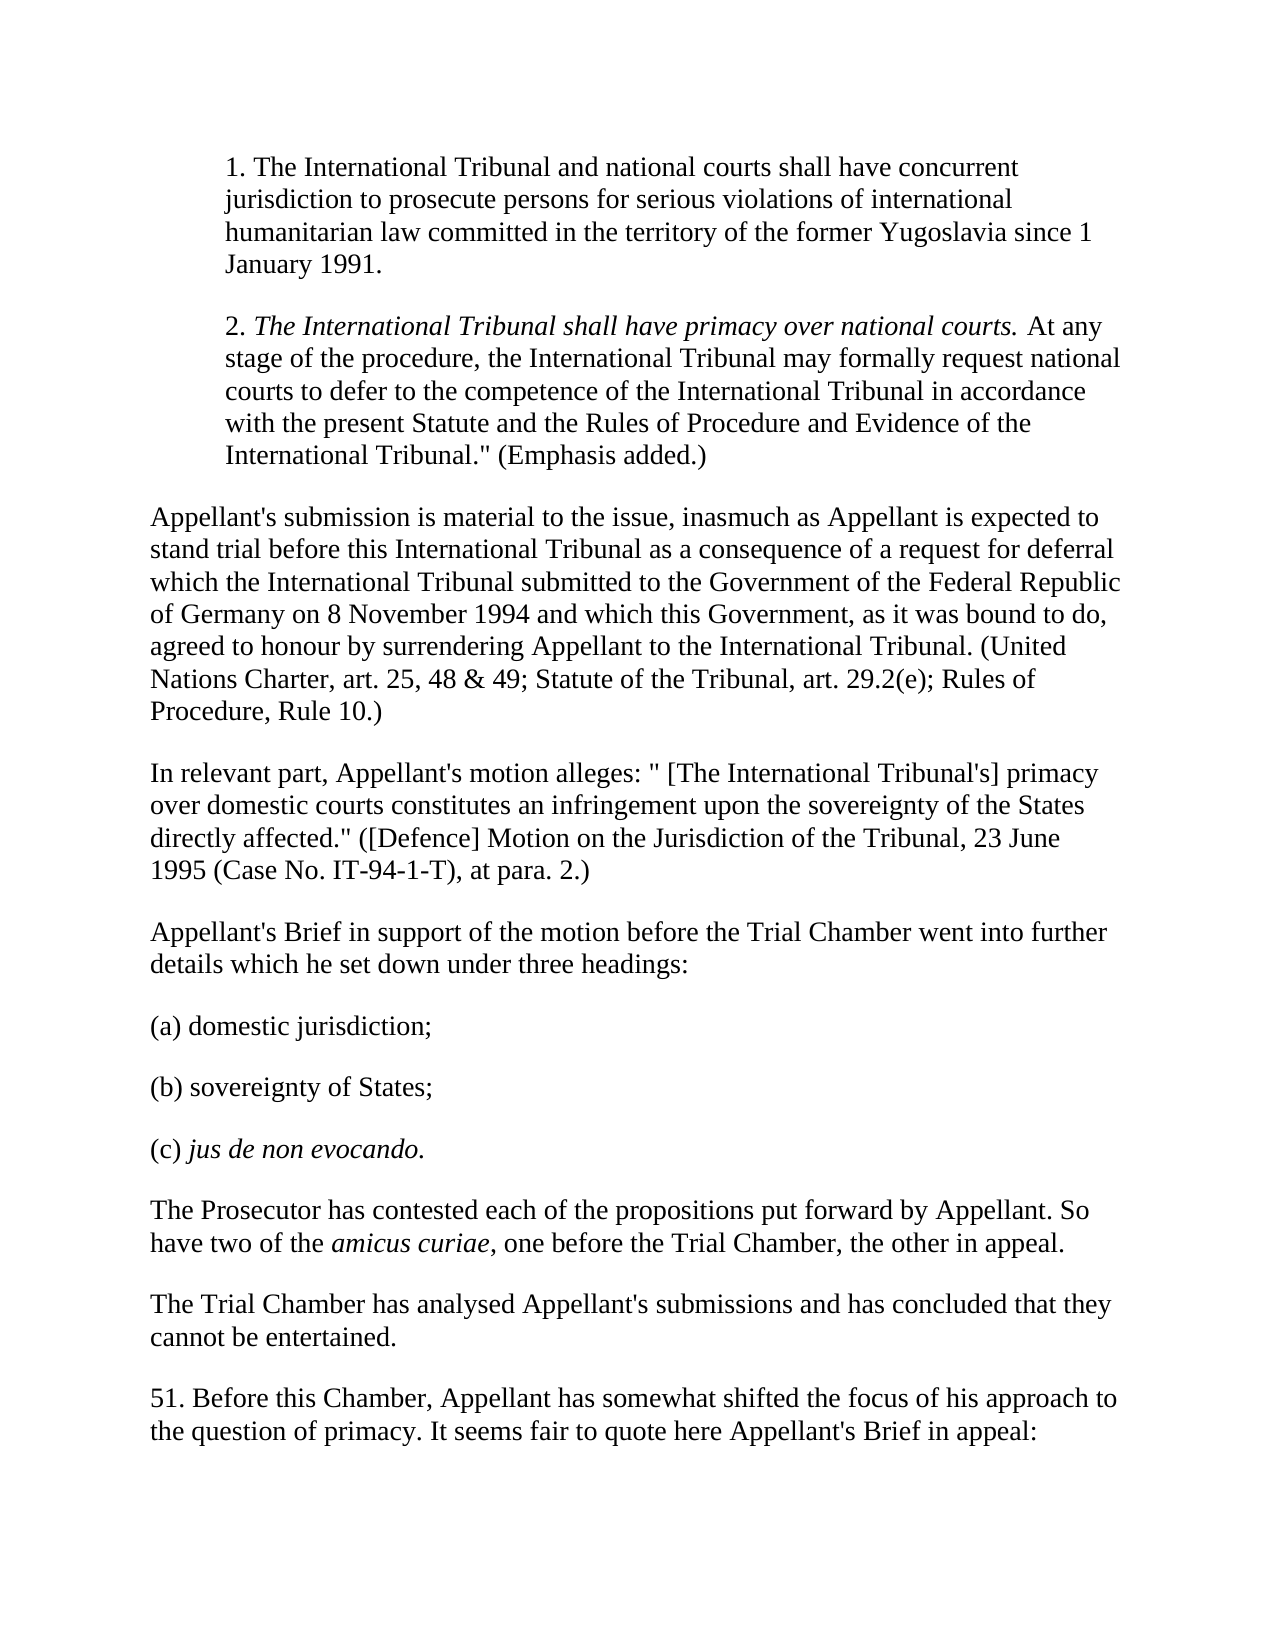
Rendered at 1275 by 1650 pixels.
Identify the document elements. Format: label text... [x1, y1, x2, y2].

text The Prosecutor has contested each of the propositions put forward by Appellant. So have two of the amicus curiae, one before the Trial Chamber, the other in appeal. [150, 1193, 1125, 1258]
text The Trial Chamber has analysed Appellant's submissions and has concluded that they cannot be entertained. [150, 1287, 1125, 1352]
text (a) domestic jurisdiction; [150, 1008, 1125, 1041]
text Appellant's submission is material to the issue, inasmuch as Appellant is expected to stand trial before this International Tribunal as a consequence of a request for deferral which the International Tribunal submitted to the Government of the Federal Republic of Germany on 8 November 1994 and which this Government, as it was bound to do, agreed to honour by surrendering Appellant to the International Tribunal. (United Nations Charter, art. 25, 48 & 49; Statute of the Tribunal, art. 29.2(e); Rules of Procedure, Rule 10.) [150, 500, 1125, 727]
text Appellant's Brief in support of the motion before the Trial Chamber went into further details which he set down under three headings: [150, 914, 1125, 979]
text In relevant part, Appellant's motion alleges: " [The International Tribunal's] primacy over domestic courts constitutes an infringement upon the sovereignty of the States directly affected." ([Defence] Motion on the Jurisdiction of the Tribunal, 23 June 1995 (Case No. IT-94-1-T), at para. 2.) [150, 756, 1125, 885]
text (b) sovereignty of States; [150, 1070, 1125, 1102]
text 51. Before this Chamber, Appellant has somewhat shifted the focus of his approach to the question of primacy. It seems fair to quote here Appellant's Brief in appeal: [150, 1381, 1125, 1446]
text (c) jus de non evocando. [150, 1132, 1125, 1164]
text 2. The International Tribunal shall have primacy over national courts. At any stage of the procedure, the International Tribunal may formally request national courts to defer to the competence of the International Tribunal in accordance with the present Statute and the Rules of Procedure and Evidence of the International Tribunal." (Emphasis added.) [225, 309, 1125, 471]
text 1. The International Tribunal and national courts shall have concurrent jurisdiction to prosecute persons for serious violations of international humanitarian law committed in the territory of the former Yugoslavia since 1 January 1991. [225, 150, 1125, 279]
